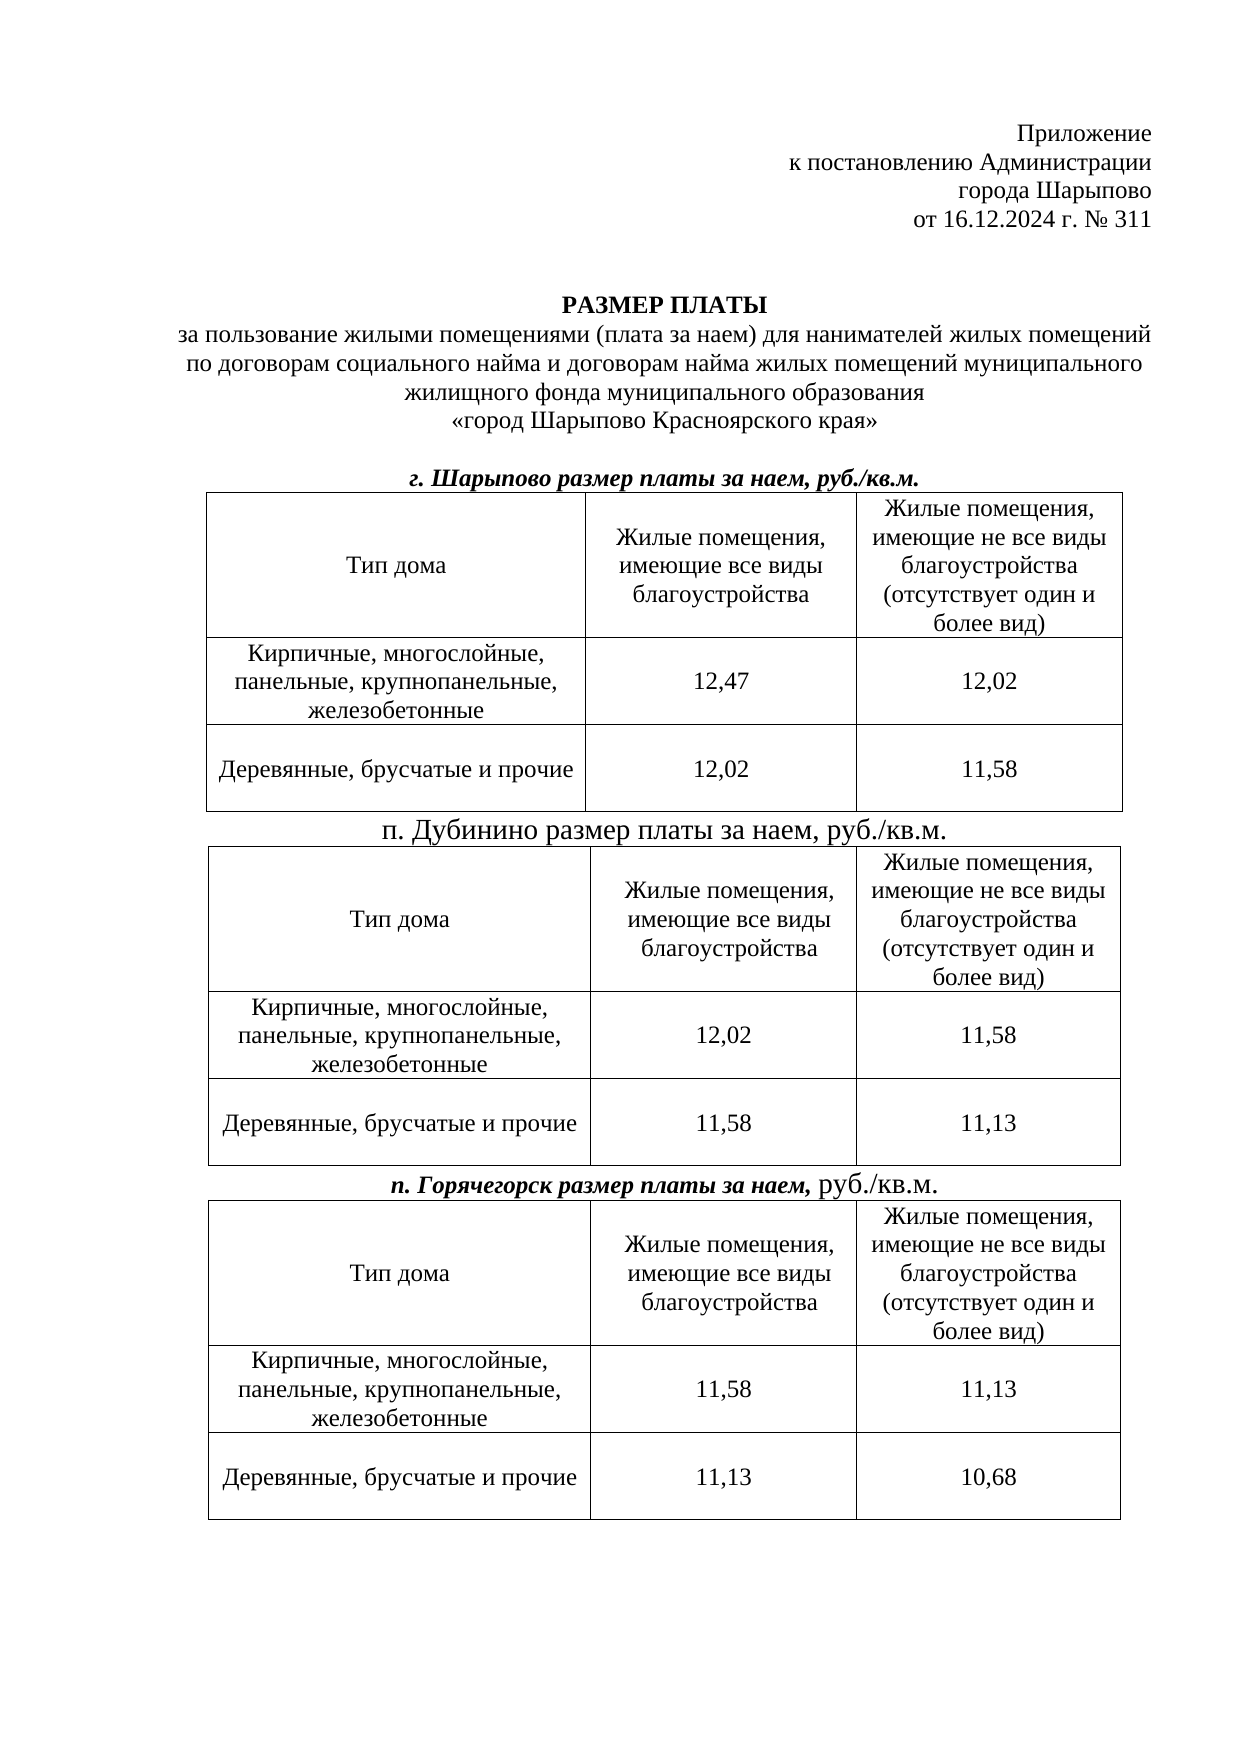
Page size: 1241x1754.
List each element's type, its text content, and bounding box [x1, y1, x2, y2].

table_cell 11,13 [857, 1346, 1120, 1432]
table_header Жилые помещения, имеющие не все виды благоустройства (отсутствует один и более вид) [857, 847, 1120, 991]
text Приложение [177, 118, 1152, 147]
text п. Дубинино размер платы за наем, руб./кв.м. [177, 812, 1152, 846]
table_cell 12,02 [591, 992, 856, 1078]
table_header Жилые помещения, имеющие не все виды благоустройства (отсутствует один и более вид) [857, 1201, 1120, 1344]
table_header Тип дома [209, 847, 590, 991]
text г. Шарыпово размер платы за наем, руб./кв.м. [177, 463, 1152, 492]
table_cell 11,13 [591, 1433, 856, 1519]
table_cell 12,02 [857, 638, 1122, 724]
table_cell Кирпичные, многослойные, панельные, крупнопанельные, железобетонные [209, 1346, 590, 1432]
text от 16.12.2024 г. № 311 [177, 204, 1152, 233]
table_cell Кирпичные, многослойные, панельные, крупнопанельные, железобетонные [209, 992, 590, 1078]
table_cell 12,02 [586, 725, 856, 811]
table_cell 11,58 [857, 725, 1122, 811]
text к постановлению Администрации [177, 147, 1152, 176]
table_cell 11,58 [857, 992, 1120, 1078]
text РАЗМЕР ПЛАТЫ [177, 291, 1152, 319]
table_cell Деревянные, брусчатые и прочие [209, 1079, 590, 1165]
table_header Жилые помещения, имеющие все виды благоустройства [591, 1201, 856, 1344]
table_cell Деревянные, брусчатые и прочие [209, 1433, 590, 1519]
text п. Горячегорск размер платы за наем, руб./кв.м. [177, 1166, 1152, 1200]
table_cell 10,68 [857, 1433, 1120, 1519]
table_header Жилые помещения, имеющие все виды благоустройства [591, 847, 856, 991]
table_cell 11,58 [591, 1346, 856, 1432]
table_cell Деревянные, брусчатые и прочие [207, 725, 585, 811]
table_header Тип дома [207, 493, 585, 637]
text города Шарыпово [177, 176, 1152, 204]
table_header Жилые помещения, имеющие не все виды благоустройства (отсутствует один и более вид) [857, 493, 1122, 637]
table_cell Кирпичные, многослойные, панельные, крупнопанельные, железобетонные [207, 638, 585, 724]
table_header Жилые помещения, имеющие все виды благоустройства [586, 493, 856, 637]
table_cell 11,58 [591, 1079, 856, 1165]
table_cell 12,47 [586, 638, 856, 724]
text «город Шарыпово Красноярского края» [177, 406, 1152, 434]
table_cell 11,13 [857, 1079, 1120, 1165]
text за пользование жилыми помещениями (плата за наем) для нанимателей жилых помещений по договорам социального найма и договорам найма жилых помещений муниципального жилищного фонда муниципального образования [177, 319, 1152, 406]
table_header Тип дома [209, 1201, 590, 1344]
